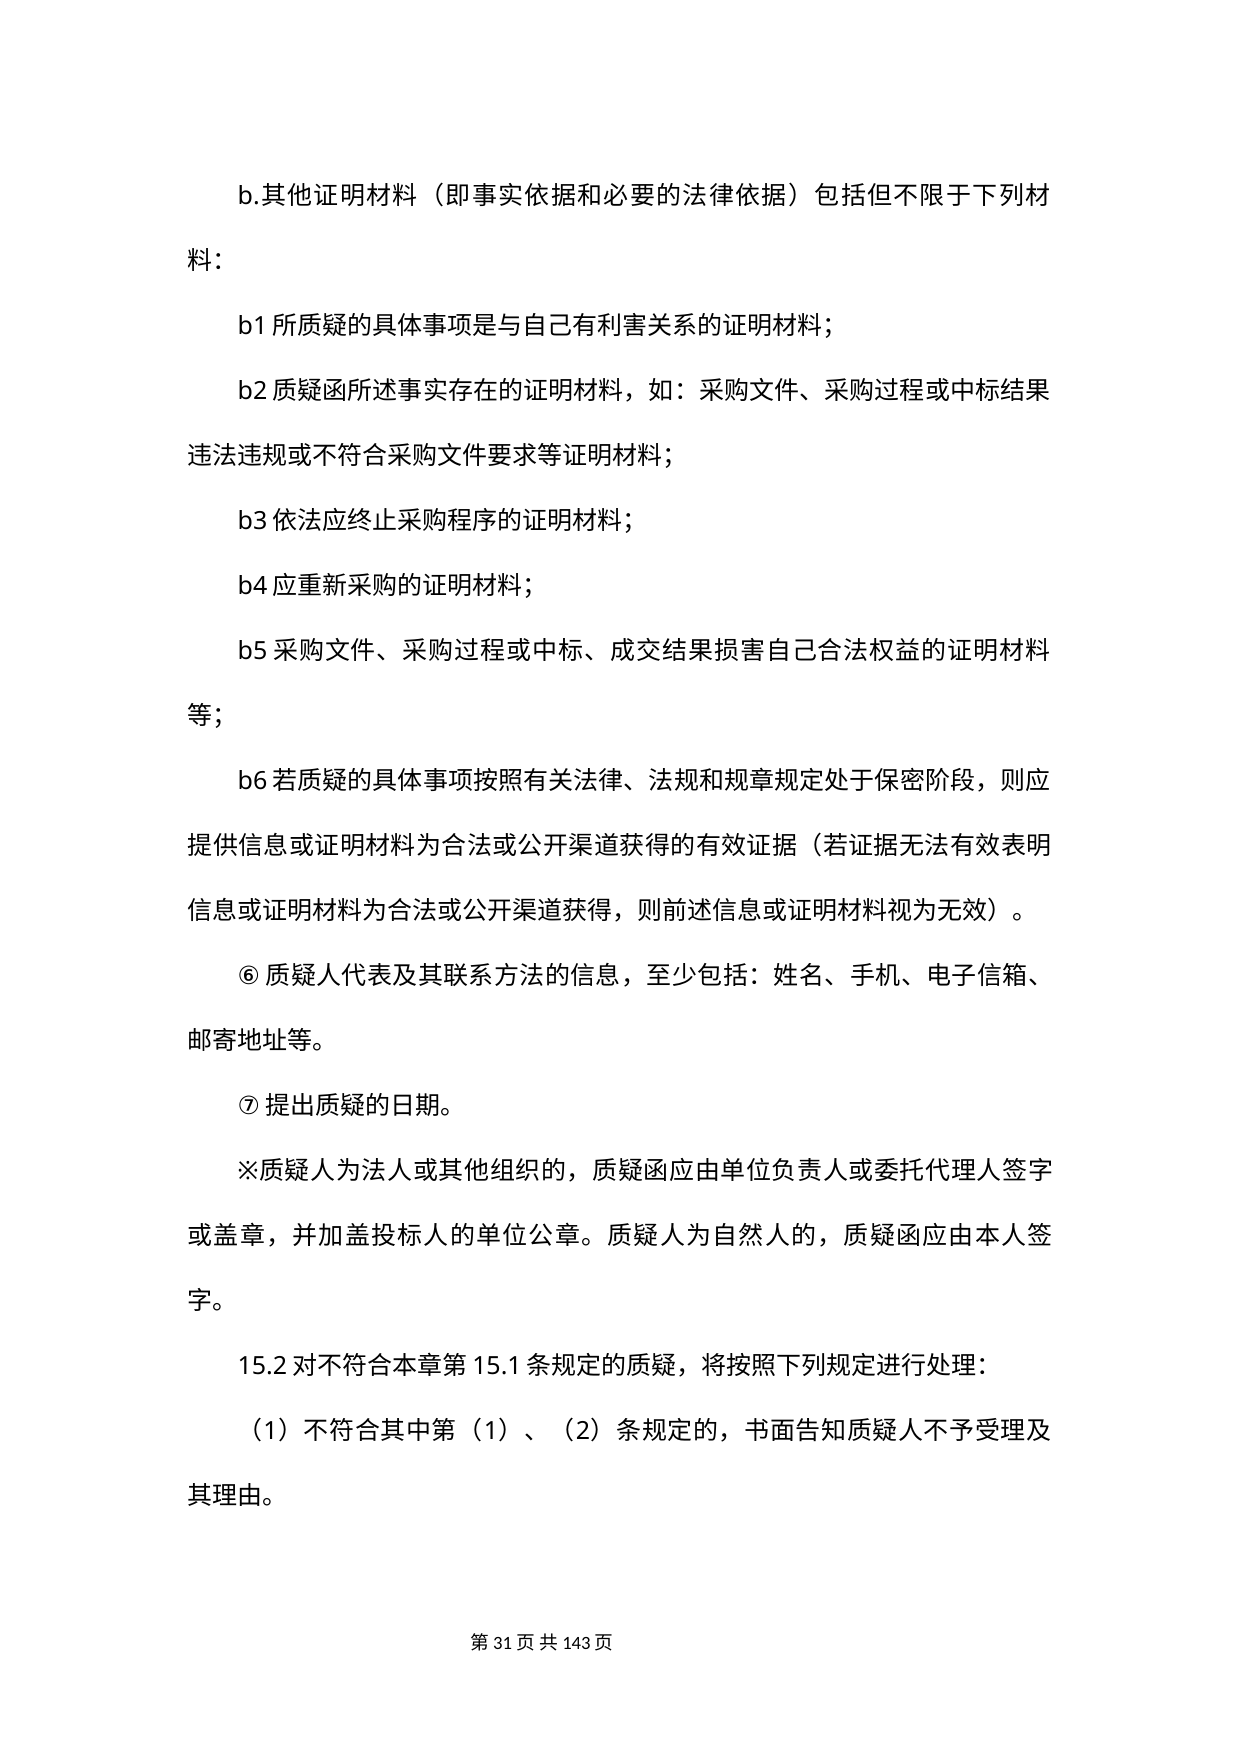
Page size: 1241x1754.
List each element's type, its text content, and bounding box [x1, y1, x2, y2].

text b2质疑函所述事实存在的证明材料，如：采购文件、采购过程或中标结果违法违规或不符合采购文件要求等证明材料； [187, 357, 1053, 487]
text b5采购文件、采购过程或中标、成交结果损害自己合法权益的证明材料等； [187, 617, 1053, 747]
text b1所质疑的具体事项是与自己有利害关系的证明材料； [187, 292, 1053, 357]
text （1）不符合其中第（1）、（2）条规定的，书面告知质疑人不予受理及其理由。 [187, 1397, 1053, 1527]
text ※质疑人为法人或其他组织的，质疑函应由单位负责人或委托代理人签字或盖章，并加盖投标人的单位公章。质疑人为自然人的，质疑函应由本人签字。 [187, 1137, 1053, 1332]
text ⑦提出质疑的日期。 [187, 1072, 1053, 1137]
text b6若质疑的具体事项按照有关法律、法规和规章规定处于保密阶段，则应提供信息或证明材料为合法或公开渠道获得的有效证据（若证据无法有效表明信息或证明材料为合法或公开渠道获得，则前述信息或证明材料视为无效）。 [187, 747, 1053, 942]
text b.其他证明材料（即事实依据和必要的法律依据）包括但不限于下列材料： [187, 162, 1053, 292]
text ⑥质疑人代表及其联系方法的信息，至少包括：姓名、手机、电子信箱、邮寄地址等。 [187, 942, 1053, 1072]
text 15.2对不符合本章第15.1条规定的质疑，将按照下列规定进行处理： [187, 1332, 1053, 1397]
text b4应重新采购的证明材料； [187, 552, 1053, 617]
text b3依法应终止采购程序的证明材料； [187, 487, 1053, 552]
